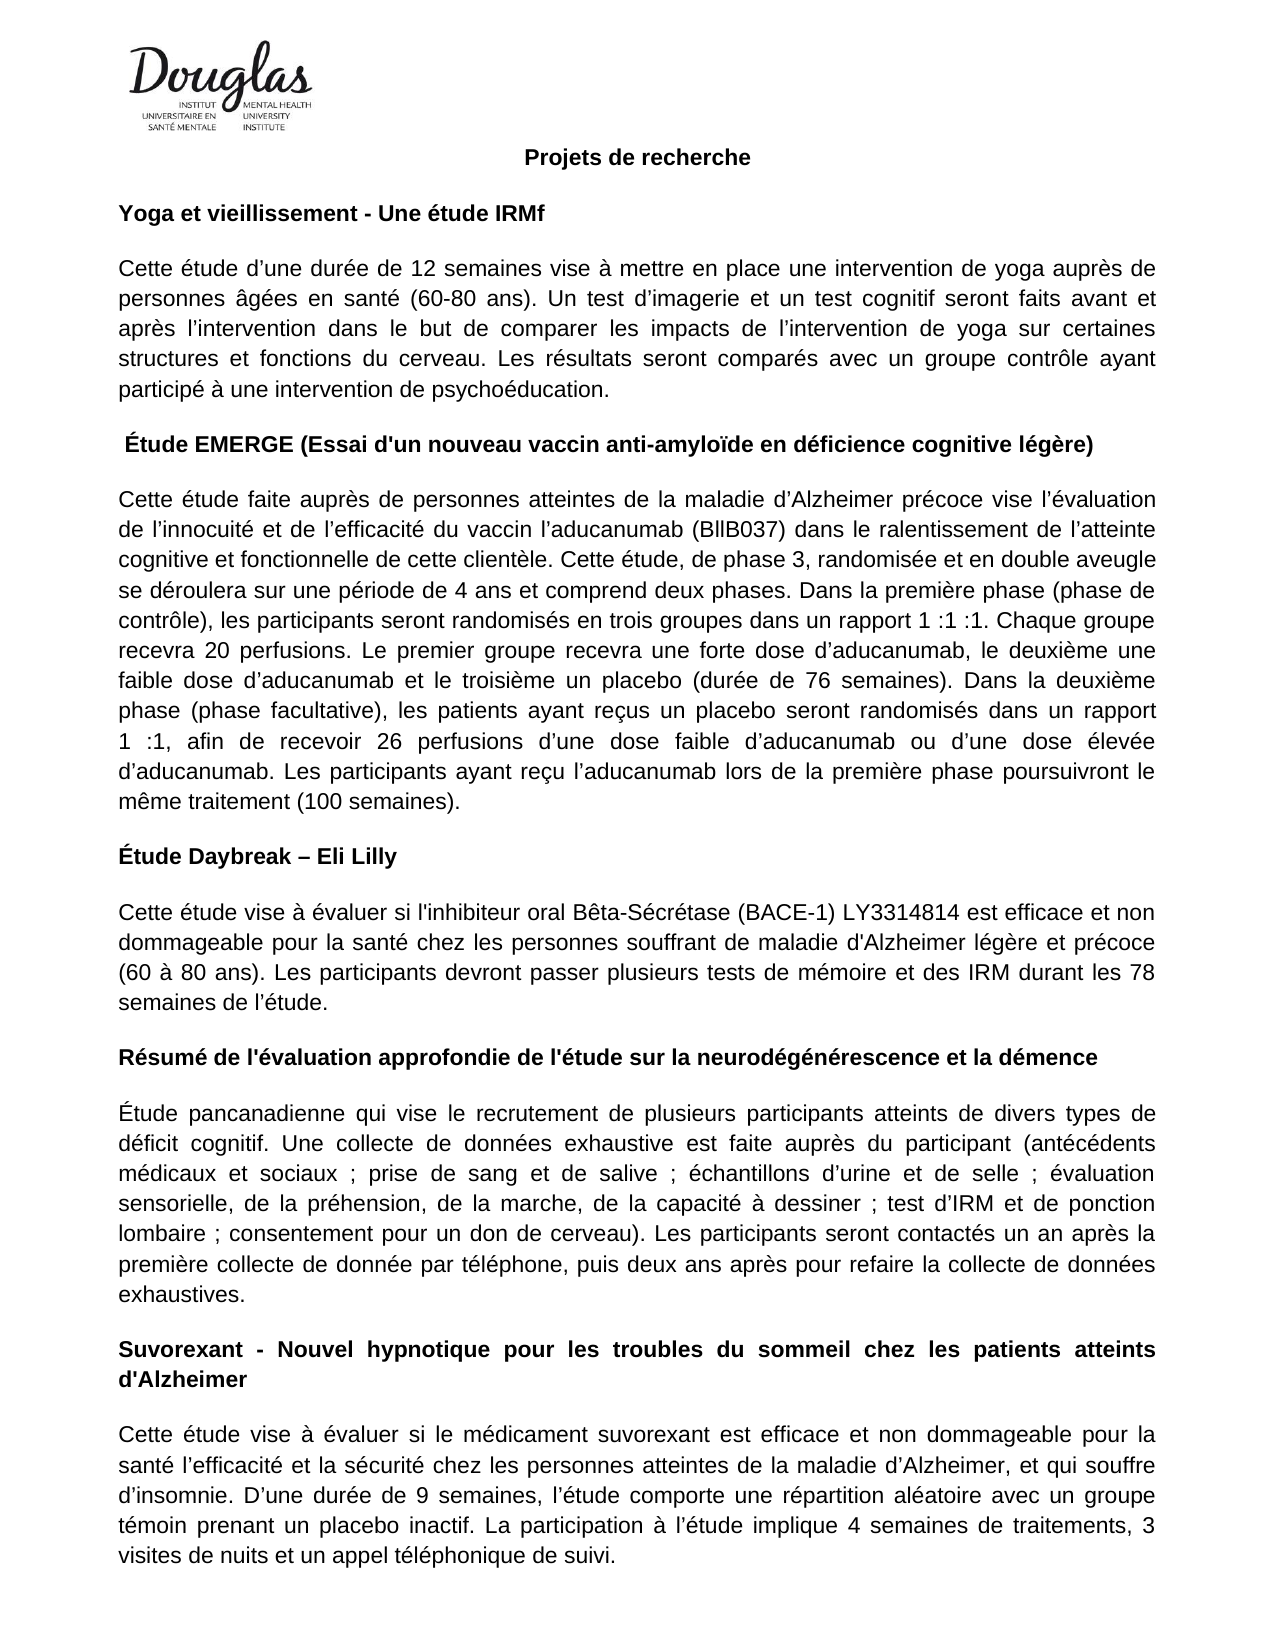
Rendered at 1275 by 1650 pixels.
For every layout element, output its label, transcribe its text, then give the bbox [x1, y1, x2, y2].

picture [118, 29, 323, 141]
text Suvorexant - Nouvel hypnotique pour les troubles du sommeil chez les patients atteints d'Alzheimer [118, 1336, 1157, 1393]
text Étude Daybreak – Eli Lilly [118, 843, 1157, 870]
text Étude pancanadienne qui vise le recrutement de plusieurs participants atteints de divers types de déficit cognitif. Une collecte de données exhaustive est faite auprès du participant (antécédents médicaux et sociaux ; prise de sang et de salive ; échantillons d’urine et de selle ; évaluation sensorielle, de la préhension, de la marche, de la capacité à dessiner ; test d’IRM et de ponction lombaire ; consentement pour un don de cerveau). Les participants seront contactés un an après la première collecte de donnée par téléphone, puis deux ans après pour refaire la collecte de données exhaustives. [118, 1099, 1157, 1307]
text Résumé de l'évaluation approfondie de l'étude sur la neurodégénérescence et la démence [118, 1044, 1157, 1071]
text Étude EMERGE (Essai d'un nouveau vaccin anti-amyloïde en déficience cognitive légère) [118, 431, 1157, 457]
text Cette étude faite auprès de personnes atteintes de la maladie d’Alzheimer précoce vise l’évaluation de l’innocuité et de l’efficacité du vaccin l’aducanumab (BllB037) dans le ralentissement de l’atteinte cognitive et fonctionnelle de cette clientèle. Cette étude, de phase 3, randomisée et en double aveugle se déroulera sur une période de 4 ans et comprend deux phases. Dans la première phase (phase de contrôle), les participants seront randomisés en trois groupes dans un rapport 1 :1 :1. Chaque groupe recevra 20 perfusions. Le premier groupe recevra une forte dose d’aducanumab, le deuxième une faible dose d’aducanumab et le troisième un placebo (durée de 76 semaines). Dans la deuxième phase (phase facultative), les patients ayant reçus un placebo seront randomisés dans un rapport 1 :1, afin de recevoir 26 perfusions d’une dose faible d’aducanumab ou d’une dose élevée d’aducanumab. Les participants ayant reçu l’aducanumab lors de la première phase poursuivront le même traitement (100 semaines). [118, 486, 1157, 814]
text Cette étude d’une durée de 12 semaines vise à mettre en place une intervention de yoga auprès de personnes âgées en santé (60-80 ans). Un test d’imagerie et un test cognitif seront faits avant et après l’intervention dans le but de comparer les impacts de l’intervention de yoga sur certaines structures et fonctions du cerveau. Les résultats seront comparés avec un groupe contrôle ayant participé à une intervention de psychoéducation. [118, 255, 1157, 402]
text Cette étude vise à évaluer si le médicament suvorexant est efficace et non dommageable pour la santé l’efficacité et la sécurité chez les personnes atteintes de la maladie d’Alzheimer, et qui souffre d’insomnie. D’une durée de 9 semaines, l’étude comporte une répartition aléatoire avec un groupe témoin prenant un placebo inactif. La participation à l’étude implique 4 semaines de traitements, 3 visites de nuits et un appel téléphonique de suivi. [118, 1421, 1157, 1569]
text Projets de recherche [118, 144, 1157, 171]
text Cette étude vise à évaluer si l'inhibiteur oral Bêta-Sécrétase (BACE-1) LY3314814 est efficace et non dommageable pour la santé chez les personnes souffrant de maladie d'Alzheimer légère et précoce (60 à 80 ans). Les participants devront passer plusieurs tests de mémoire et des IRM durant les 78 semaines de l’étude. [118, 898, 1157, 1016]
text Yoga et vieillissement - Une étude IRMf [118, 199, 1157, 226]
